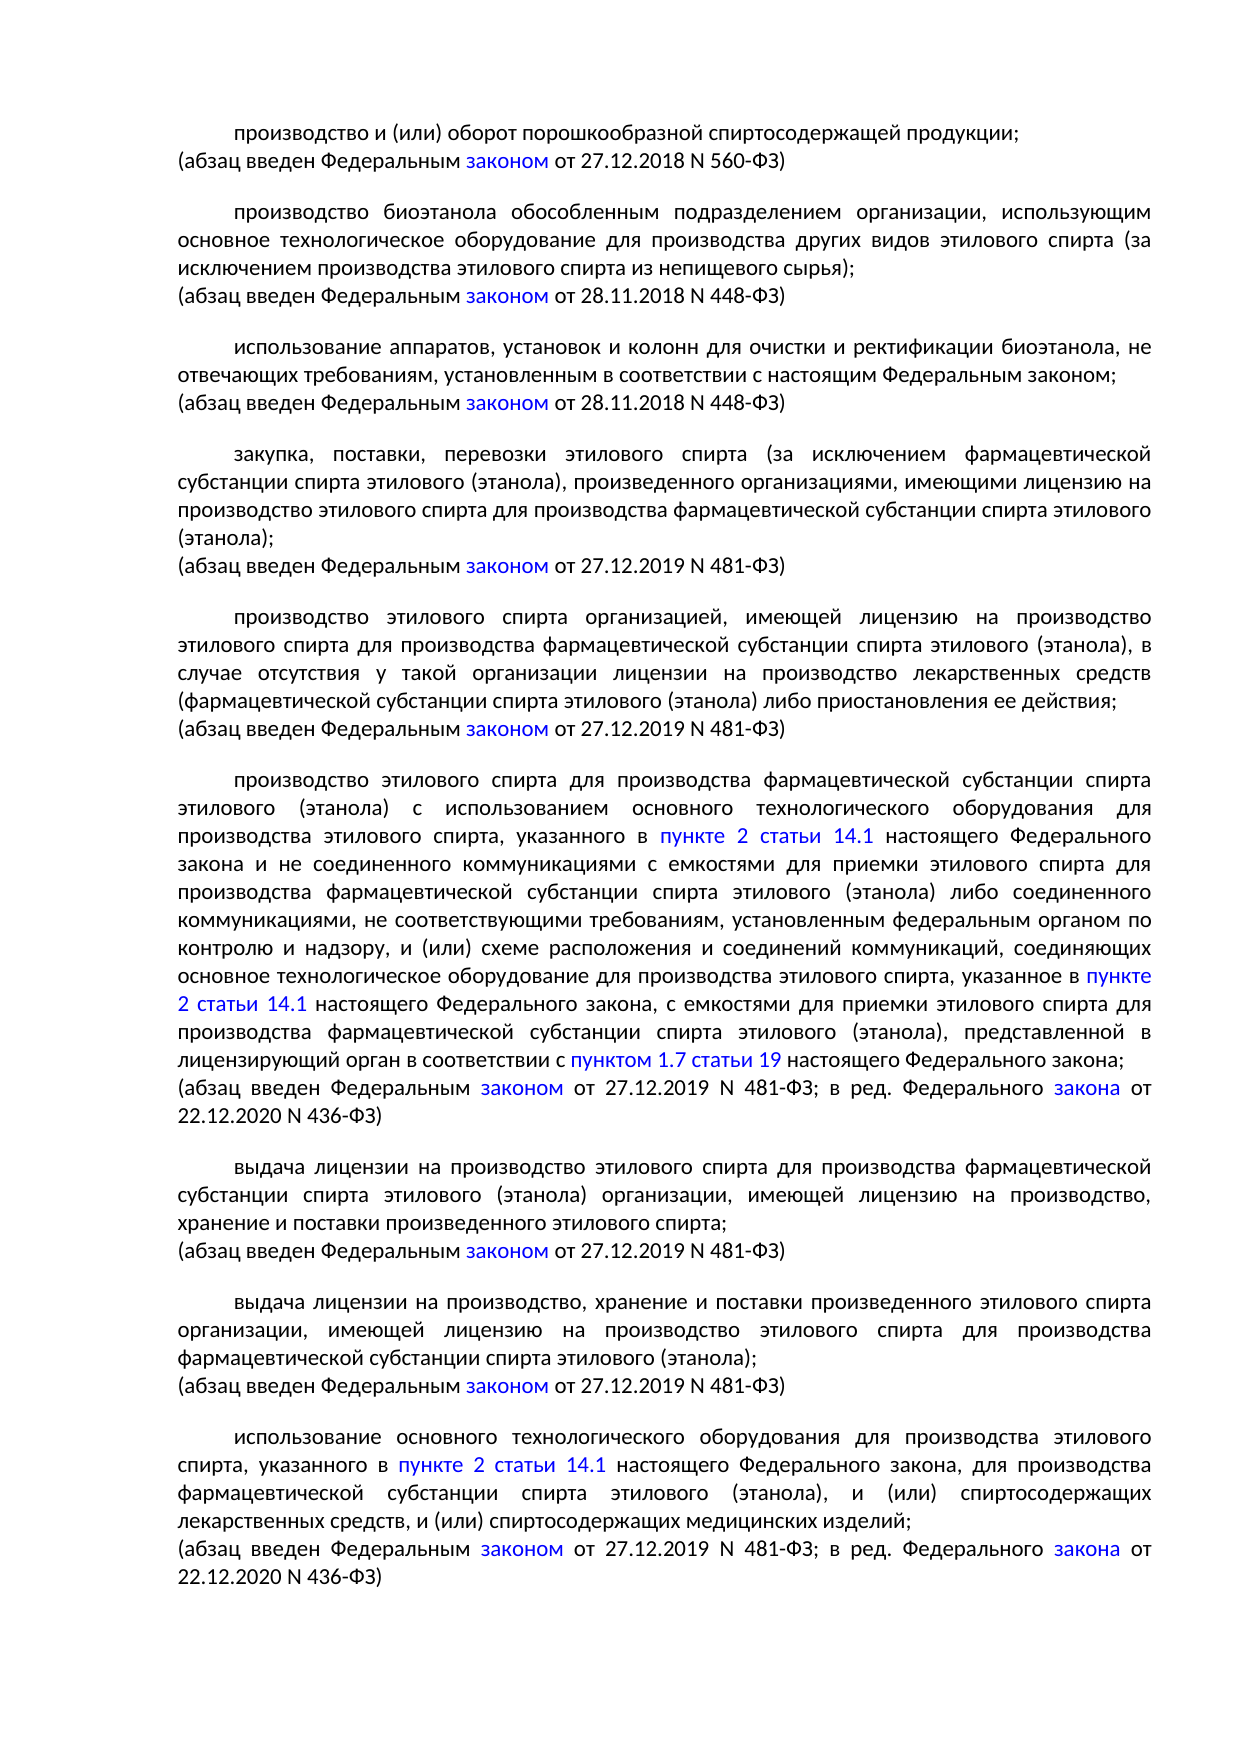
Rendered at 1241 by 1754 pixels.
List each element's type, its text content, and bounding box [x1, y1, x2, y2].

text использование основного технологического оборудования для производства этилового спирта, указанного в пункте 2 статьи 14.1 настоящего Федерального закона, для производства фармацевтической субстанции спирта этилового (этанола), и (или) спиртосодержащих лекарственных средств, и (или) спиртосодержащих медицинских изделий; [177, 1422, 1152, 1534]
text (абзац введен Федеральным законом от 27.12.2019 N 481-ФЗ; в ред. Федерального закона от 22.12.2020 N 436-ФЗ) [177, 1534, 1152, 1590]
text использование аппаратов, установок и колонн для очистки и ректификации биоэтанола, не отвечающих требованиям, установленным в соответствии с настоящим Федеральным законом; [177, 332, 1152, 388]
text выдача лицензии на производство этилового спирта для производства фармацевтической субстанции спирта этилового (этанола) организации, имеющей лицензию на производство, хранение и поставки произведенного этилового спирта; [177, 1152, 1152, 1236]
text (абзац введен Федеральным законом от 27.12.2019 N 481-ФЗ) [177, 714, 1152, 742]
text (абзац введен Федеральным законом от 27.12.2019 N 481-ФЗ) [177, 1236, 1152, 1264]
text (абзац введен Федеральным законом от 27.12.2019 N 481-ФЗ) [177, 551, 1152, 579]
text выдача лицензии на производство, хранение и поставки произведенного этилового спирта организации, имеющей лицензию на производство этилового спирта для производства фармацевтической субстанции спирта этилового (этанола); [177, 1287, 1152, 1371]
text (абзац введен Федеральным законом от 27.12.2019 N 481-ФЗ) [177, 1371, 1152, 1399]
text производство этилового спирта организацией, имеющей лицензию на производство этилового спирта для производства фармацевтической субстанции спирта этилового (этанола), в случае отсутствия у такой организации лицензии на производство лекарственных средств (фармацевтической субстанции спирта этилового (этанола) либо приостановления ее действия; [177, 602, 1152, 714]
text (абзац введен Федеральным законом от 28.11.2018 N 448-ФЗ) [177, 281, 1152, 309]
text (абзац введен Федеральным законом от 27.12.2018 N 560-ФЗ) [177, 146, 1152, 174]
text производство этилового спирта для производства фармацевтической субстанции спирта этилового (этанола) с использованием основного технологического оборудования для производства этилового спирта, указанного в пункте 2 статьи 14.1 настоящего Федерального закона и не соединенного коммуникациями с емкостями для приемки этилового спирта для производства фармацевтической субстанции спирта этилового (этанола) либо соединенного коммуникациями, не соответствующими требованиям, установленным федеральным органом по контролю и надзору, и (или) схеме расположения и соединений коммуникаций, соединяющих основное технологическое оборудование для производства этилового спирта, указанное в пункте 2 статьи 14.1 настоящего Федерального закона, с емкостями для приемки этилового спирта для производства фармацевтической субстанции спирта этилового (этанола), представленной в лицензирующий орган в соответствии с пунктом 1.7 статьи 19 настоящего Федерального закона; [177, 765, 1152, 1073]
text (абзац введен Федеральным законом от 27.12.2019 N 481-ФЗ; в ред. Федерального закона от 22.12.2020 N 436-ФЗ) [177, 1073, 1152, 1129]
text производство биоэтанола обособленным подразделением организации, использующим основное технологическое оборудование для производства других видов этилового спирта (за исключением производства этилового спирта из непищевого сырья); [177, 197, 1152, 281]
text (абзац введен Федеральным законом от 28.11.2018 N 448-ФЗ) [177, 388, 1152, 416]
text закупка, поставки, перевозки этилового спирта (за исключением фармацевтической субстанции спирта этилового (этанола), произведенного организациями, имеющими лицензию на производство этилового спирта для производства фармацевтической субстанции спирта этилового (этанола); [177, 439, 1152, 551]
text производство и (или) оборот порошкообразной спиртосодержащей продукции; [177, 118, 1152, 146]
